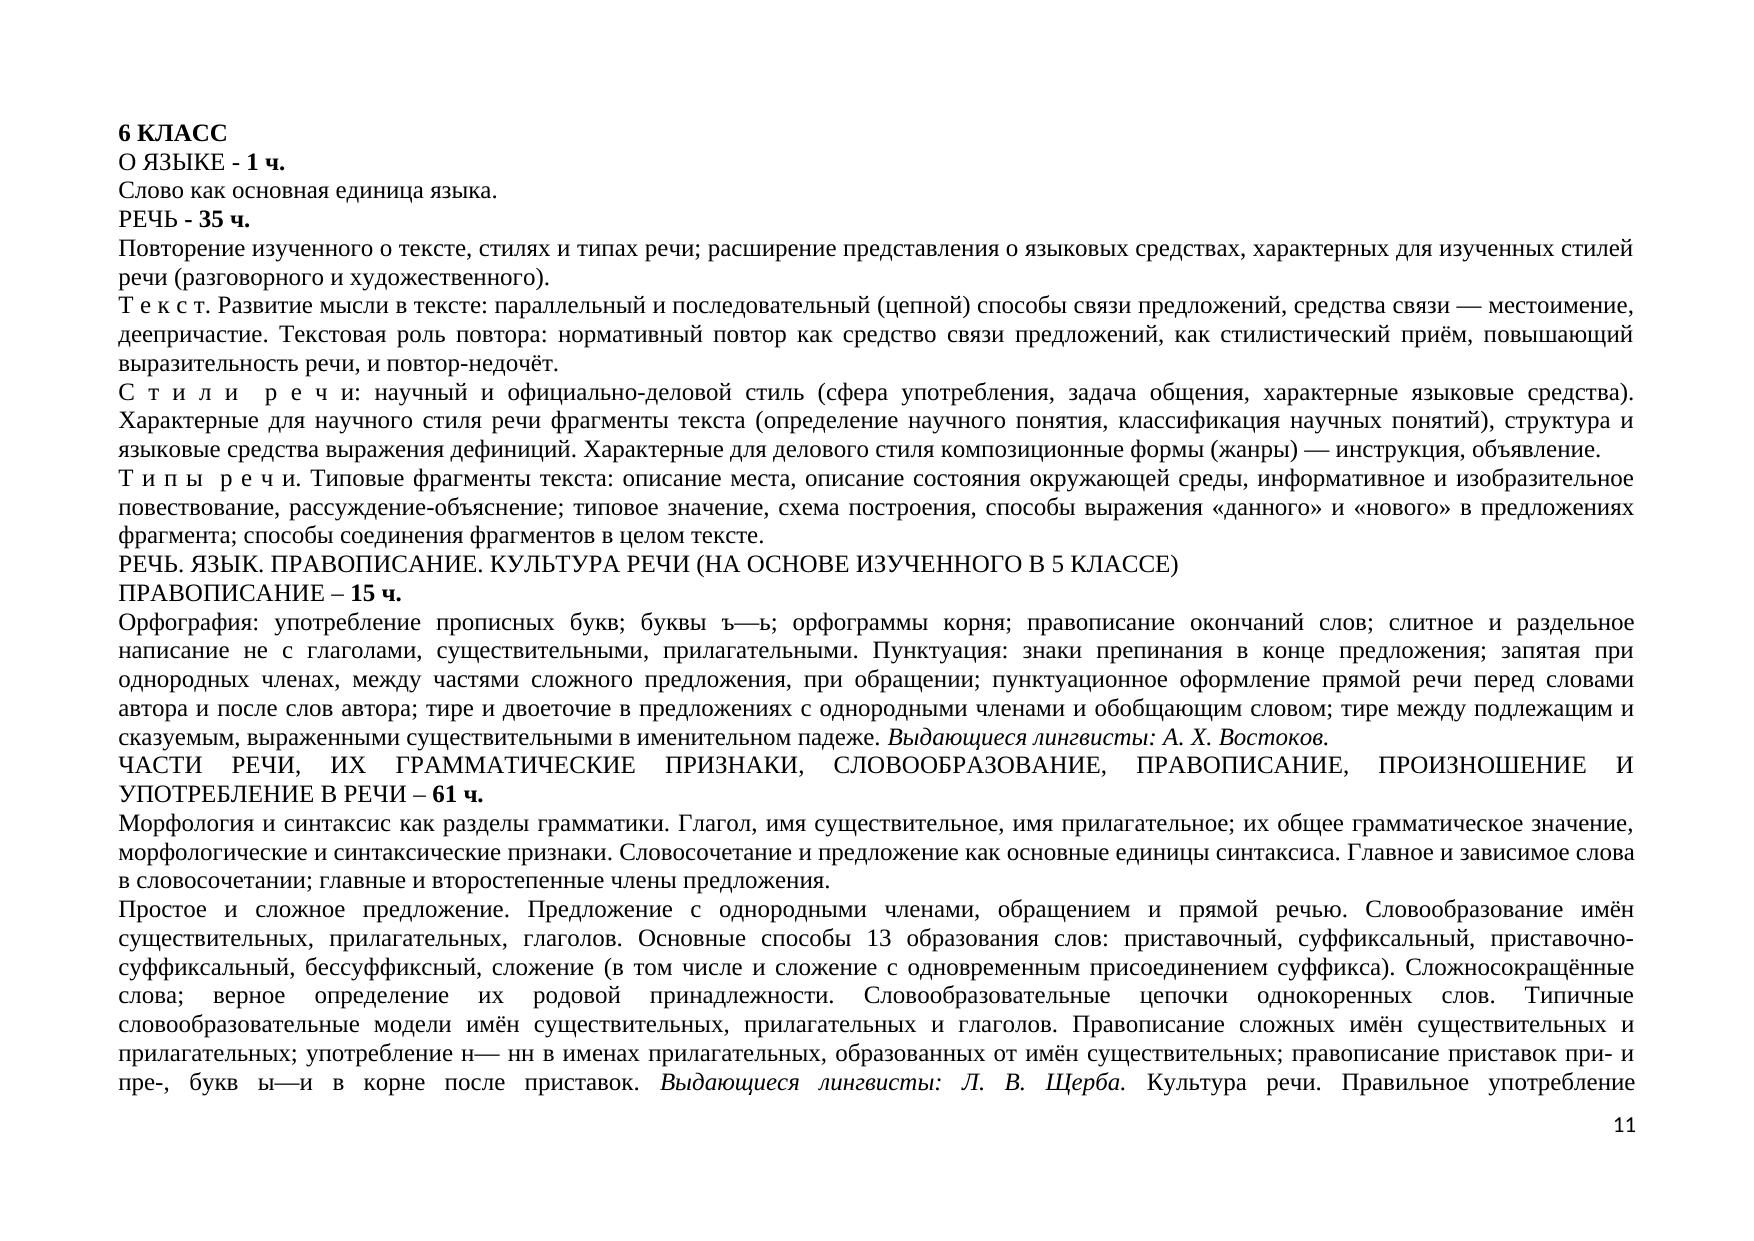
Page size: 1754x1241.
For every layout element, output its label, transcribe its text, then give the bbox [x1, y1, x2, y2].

text О ЯЗЫКЕ - 1 ч. [118, 147, 1636, 176]
text С т и л и р е ч и: научный и официально-деловой стиль (сфера употребления, задача общения, характерные языковые средства). Характерные для научного стиля речи фрагменты текста (определение научного понятия, классификация научных понятий), структура и языковые средства выражения дефиниций. Характерные для делового стиля композиционные формы (жанры) — инструкция, объявление. [118, 377, 1636, 463]
text Слово как основная единица языка. [118, 176, 1636, 204]
text 6 КЛАСС [118, 118, 1636, 147]
text Повторение изученного о тексте, стилях и типах речи; расширение представления о языковых средствах, характерных для изученных стилей речи (разговорного и художественного). [118, 233, 1636, 291]
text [118, 894, 1636, 1096]
text РЕЧЬ - 35 ч. [118, 204, 1636, 233]
text РЕЧЬ. ЯЗЫК. ПРАВОПИСАНИЕ. КУЛЬТУРА РЕЧИ (НА ОСНОВЕ ИЗУЧЕННОГО В 5 КЛАССЕ) [118, 549, 1636, 578]
text Морфология и синтаксис как разделы грамматики. Глагол, имя существительное, имя прилагательное; их общее грамматическое значение, морфологические и синтаксические признаки. Словосочетание и предложение как основные единицы синтаксиса. Главное и зависимое слова в словосочетании; главные и второстепенные члены предложения. [118, 808, 1636, 894]
text ЧАСТИ РЕЧИ, ИХ ГРАММАТИЧЕСКИЕ ПРИЗНАКИ, СЛОВООБРАЗОВАНИЕ, ПРАВОПИСАНИЕ, ПРОИЗНОШЕНИЕ И УПОТРЕБЛЕНИЕ В РЕЧИ – 61 ч. [118, 751, 1636, 808]
text Т е к с т. Развитие мысли в тексте: параллельный и последовательный (цепной) способы связи предложений, средства связи — местоимение, деепричастие. Текстовая роль повтора: нормативный повтор как средство связи предложений, как стилистический приём, повышающий выразительность речи, и повтор-недочёт. [118, 291, 1636, 377]
text Орфография: употребление прописных букв; буквы ъ—ь; орфограммы корня; правописание окончаний слов; слитное и раздельное написание не с глаголами, существительными, прилагательными. Пунктуация: знаки препинания в конце предложения; запятая при однородных членах, между частями сложного предложения, при обращении; пунктуационное оформление прямой речи перед словами автора и после слов автора; тире и двоеточие в предложениях с однородными членами и обобщающим словом; тире между подлежащим и сказуемым, выраженными существительными в именительном падеже. Выдающиеся лингвисты: А. Х. Востоков. [118, 607, 1636, 751]
text Т и п ы р е ч и. Типовые фрагменты текста: описание места, описание состояния окружающей среды, информативное и изобразительное повествование, рассуждение-объяснение; типовое значение, схема построения, способы выражения «данного» и «нового» в предложениях фрагмента; способы соединения фрагментов в целом тексте. [118, 463, 1636, 549]
text ПРАВОПИСАНИЕ – 15 ч. [118, 578, 1636, 607]
